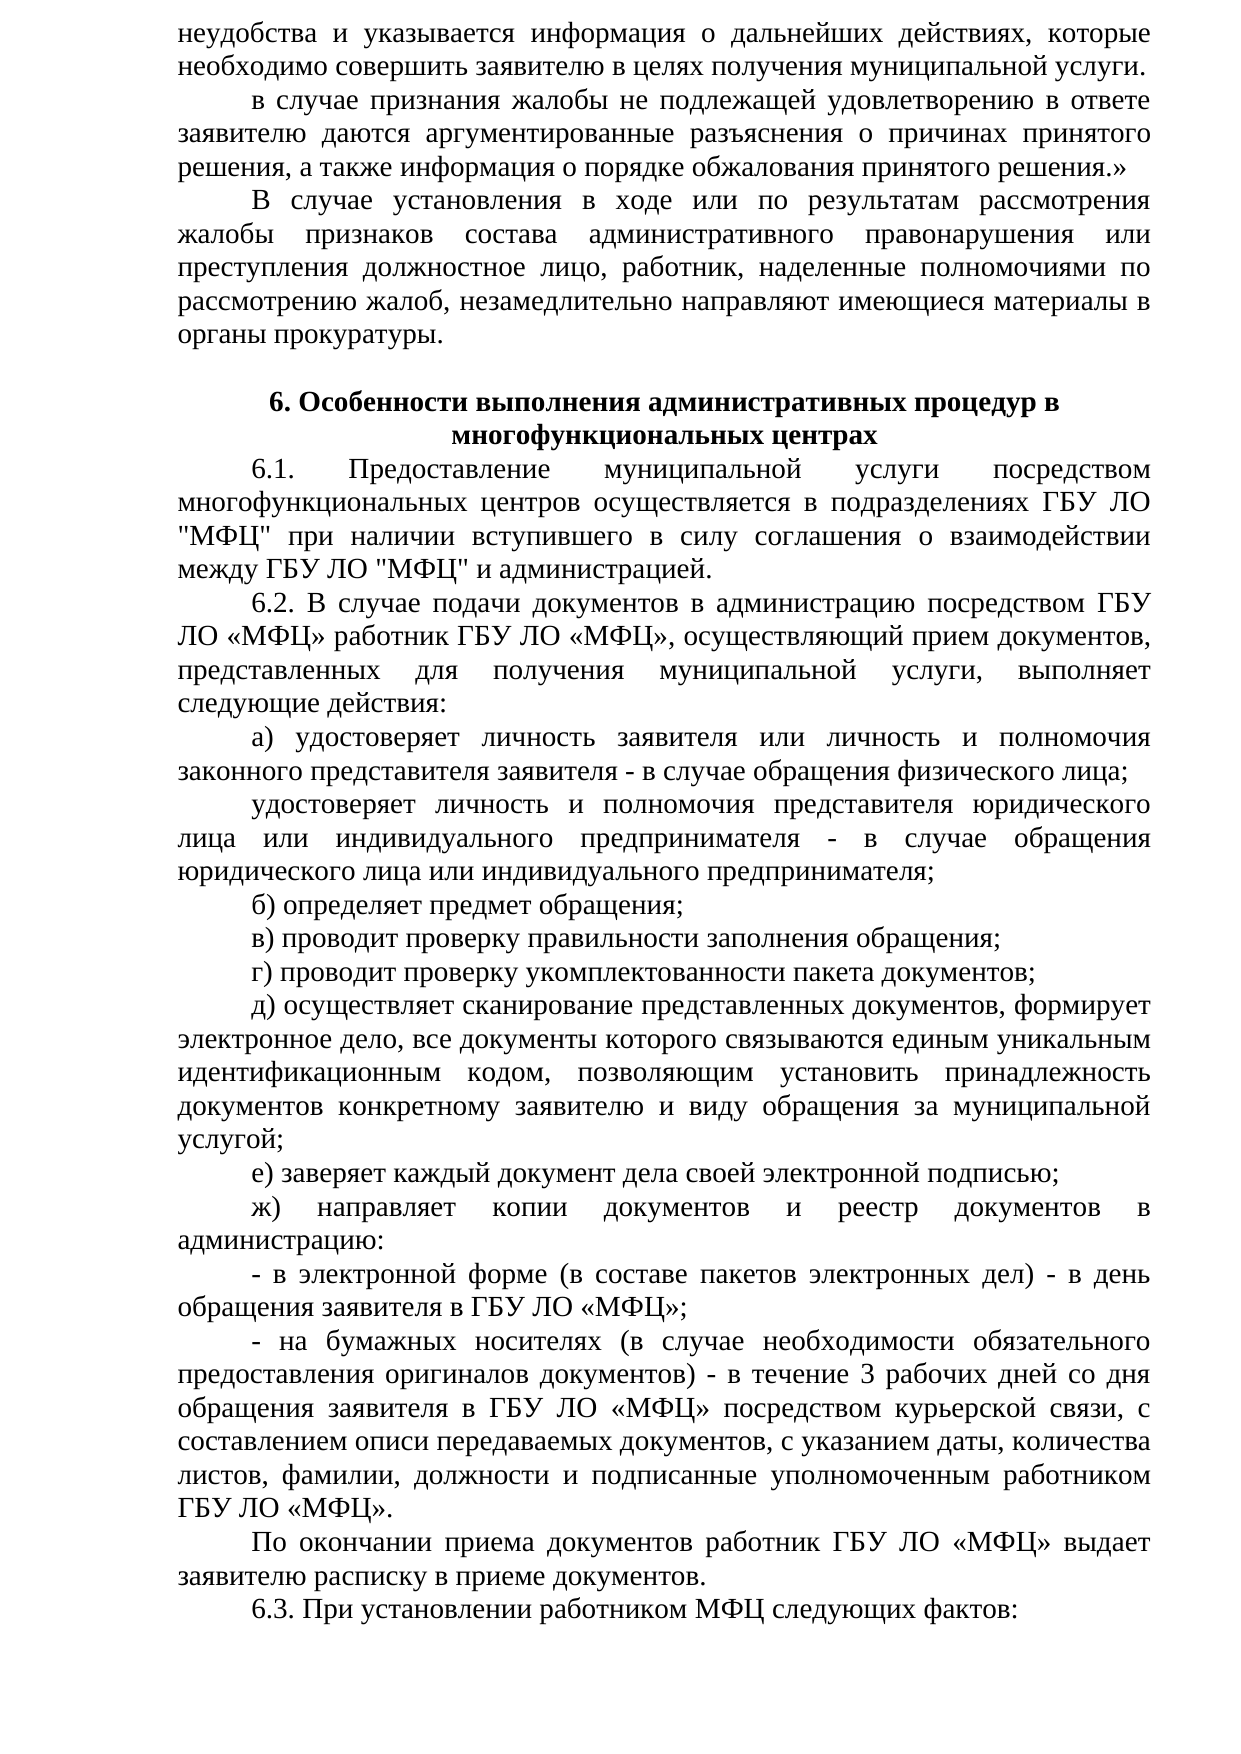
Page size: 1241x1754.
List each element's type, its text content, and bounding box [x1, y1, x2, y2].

text д) осуществляет сканирование представленных документов, формирует электронное дело, все документы которого связываются единым уникальным идентификационным кодом, позволяющим установить принадлежность документов конкретному заявителю и виду обращения за муниципальной услугой; [177, 987, 1152, 1155]
text 6.3. При установлении работником МФЦ следующих фактов: [177, 1591, 1152, 1625]
text 6. Особенности выполнения административных процедур в многофункциональных центрах [177, 384, 1152, 451]
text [177, 15, 1152, 82]
text б) определяет предмет обращения; [177, 887, 1152, 920]
text 6.2. В случае подачи документов в администрацию посредством ГБУ ЛО «МФЦ» работник ГБУ ЛО «МФЦ», осуществляющий прием документов, представленных для получения муниципальной услуги, выполняет следующие действия: [177, 585, 1152, 719]
text ж) направляет копии документов и реестр документов в администрацию: [177, 1189, 1152, 1256]
text г) проводит проверку укомплектованности пакета документов; [177, 954, 1152, 987]
text а) удостоверяет личность заявителя или личность и полномочия законного представителя заявителя - в случае обращения физического лица; [177, 719, 1152, 786]
text По окончании приема документов работник ГБУ ЛО «МФЦ» выдает заявителю расписку в приеме документов. [177, 1524, 1152, 1591]
text - на бумажных носителях (в случае необходимости обязательного предоставления оригиналов документов) - в течение 3 рабочих дней со дня обращения заявителя в ГБУ ЛО «МФЦ» посредством курьерской связи, с составлением описи передаваемых документов, с указанием даты, количества листов, фамилии, должности и подписанные уполномоченным работником ГБУ ЛО «МФЦ». [177, 1323, 1152, 1524]
text в) проводит проверку правильности заполнения обращения; [177, 920, 1152, 954]
text 6.1. Предоставление муниципальной услуги посредством многофункциональных центров осуществляется в подразделениях ГБУ ЛО "МФЦ" при наличии вступившего в силу соглашения о взаимодействии между ГБУ ЛО "МФЦ" и администрацией. [177, 451, 1152, 585]
text удостоверяет личность и полномочия представителя юридического лица или индивидуального предпринимателя - в случае обращения юридического лица или индивидуального предпринимателя; [177, 786, 1152, 887]
text в случае признания жалобы не подлежащей удовлетворению в ответе заявителю даются аргументированные разъяснения о причинах принятого решения, а также информация о порядке обжалования принятого решения.» [177, 82, 1152, 182]
text В случае установления в ходе или по результатам рассмотрения жалобы признаков состава административного правонарушения или преступления должностное лицо, работник, наделенные полномочиями по рассмотрению жалоб, незамедлительно направляют имеющиеся материалы в органы прокуратуры. [177, 182, 1152, 350]
text е) заверяет каждый документ дела своей электронной подписью; [177, 1155, 1152, 1189]
text - в электронной форме (в составе пакетов электронных дел) - в день обращения заявителя в ГБУ ЛО «МФЦ»; [177, 1256, 1152, 1323]
